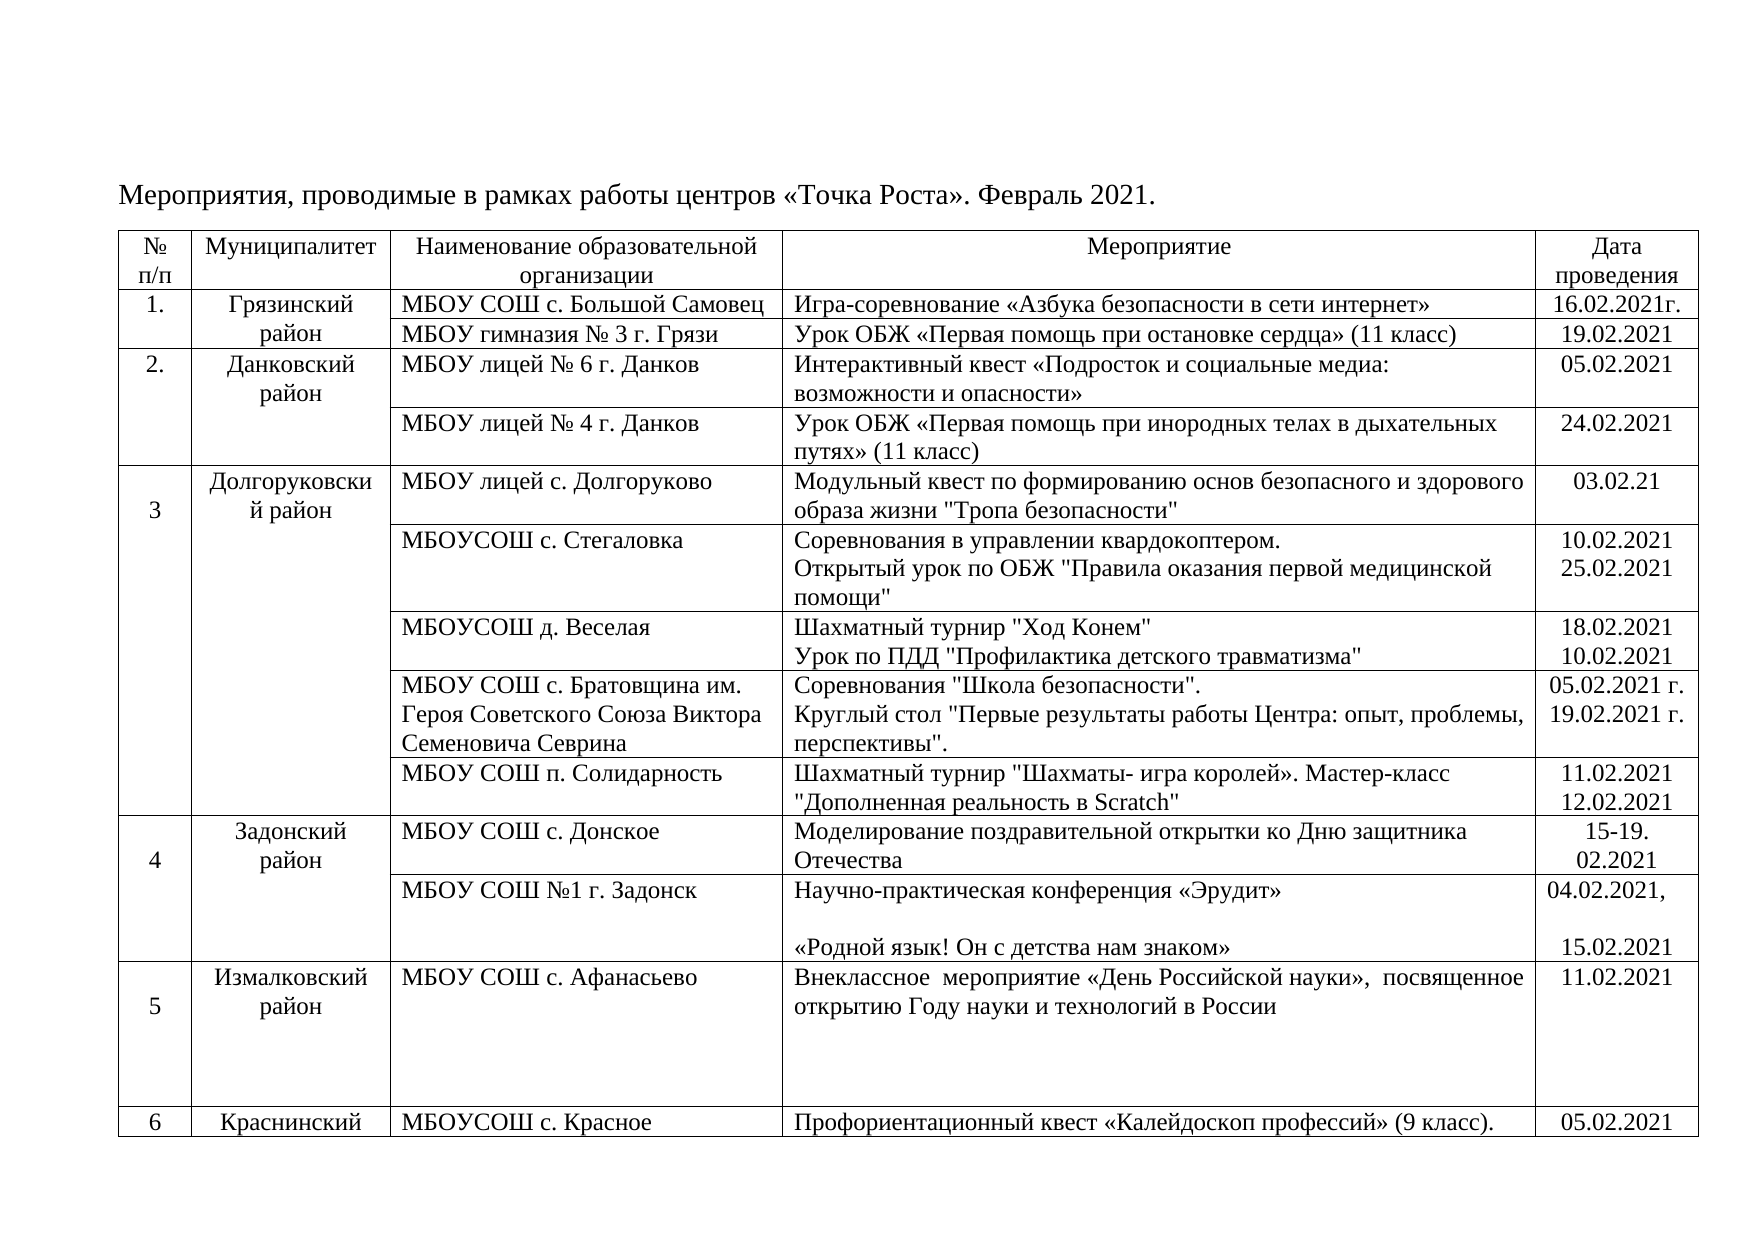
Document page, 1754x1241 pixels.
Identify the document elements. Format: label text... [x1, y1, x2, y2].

table_cell 24.02.2021 [1536, 408, 1698, 465]
table_cell Интерактивный квест «Подросток и социальные медиа: возможности и опасности» [783, 349, 1535, 407]
table_cell Шахматный турнир "Шахматы- игра королей». Мастер-класс "Дополненная реальность в Scratch" [783, 758, 1535, 815]
table_cell 05.02.2021 г. 19.02.2021 г. [1536, 671, 1698, 757]
table_cell МБОУСОШ д. Веселая [391, 612, 782, 669]
table_cell 1. [119, 290, 191, 348]
table_header № п/п [119, 231, 191, 288]
table_cell 15-19. 02.2021 [1536, 816, 1698, 874]
table_cell 11.02.2021 12.02.2021 [1536, 758, 1698, 815]
table_cell Модульный квест по формированию основ безопасного и здорового образа жизни "Тропа безопасности" [783, 466, 1535, 524]
table_cell 5 [119, 962, 191, 1106]
table_cell МБОУ лицей № 4 г. Данков [391, 408, 782, 465]
table_cell 3 [119, 466, 191, 815]
table_cell 03.02.21 [1536, 466, 1698, 524]
table_cell 6 [119, 1107, 191, 1136]
table_cell МБОУ СОШ п. Солидарность [391, 758, 782, 815]
table_cell 4 [119, 816, 191, 961]
table_cell МБОУ лицей с. Долгоруково [391, 466, 782, 524]
table_cell Соревнования в управлении квардокоптером. Открытый урок по ОБЖ "Правила оказания первой медицинской помощи" [783, 525, 1535, 611]
table_header Муниципалитет [192, 231, 390, 288]
table_cell Измалковский район [192, 962, 390, 1106]
table_cell 04.02.2021, 15.02.2021 [1536, 875, 1698, 961]
table_cell Данковский район [192, 349, 390, 465]
text Мероприятия, проводимые в рамках работы центров «Точка Роста». Февраль 2021. [118, 177, 1636, 211]
table_cell МБОУСОШ с. Стегаловка [391, 525, 782, 611]
table_cell МБОУ СОШ с. Большой Самовец [391, 290, 782, 318]
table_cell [1536, 1107, 1698, 1136]
table_cell МБОУ гимназия № 3 г. Грязи [391, 319, 782, 348]
table_cell МБОУ СОШ №1 г. Задонск [391, 875, 782, 961]
table_cell Моделирование поздравительной открытки ко Дню защитника Отечества [783, 816, 1535, 874]
table_cell МБОУ СОШ с. Братовщина им. Героя Советского Союза Виктора Семеновича Севрина [391, 671, 782, 757]
table_cell 05.02.2021 [1536, 349, 1698, 407]
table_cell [783, 1107, 1535, 1136]
table_cell Шахматный турнир "Ход Конем" Урок по ПДД "Профилактика детского травматизма" [783, 612, 1535, 669]
table_cell Долгоруковский район [192, 466, 390, 815]
table_cell МБОУ лицей № 6 г. Данков [391, 349, 782, 407]
table_header Мероприятие [783, 231, 1535, 288]
table_cell Научно-практическая конференция «Эрудит» «Родной язык! Он с детства нам знаком» [783, 875, 1535, 961]
table_cell 11.02.2021 [1536, 962, 1698, 1106]
table_cell Урок ОБЖ «Первая помощь при инородных телах в дыхательных путях» (11 класс) [783, 408, 1535, 465]
table_cell 16.02.2021г. [1536, 290, 1698, 318]
table_cell Игра-соревнование «Азбука безопасности в сети интернет» [783, 290, 1535, 318]
table_cell 18.02.2021 10.02.2021 [1536, 612, 1698, 669]
table_cell МБОУ СОШ с. Донское [391, 816, 782, 874]
table_cell Грязинский район [192, 290, 390, 348]
table_cell Внеклассное мероприятие «День Российской науки», посвященное открытию Году науки и технологий в России [783, 962, 1535, 1106]
table_cell Соревнования "Школа безопасности". Круглый стол "Первые результаты работы Центра: опыт, проблемы, перспективы". [783, 671, 1535, 757]
table_header Наименование образовательной организации [391, 231, 782, 288]
table_cell Задонский район [192, 816, 390, 961]
table_cell Краснинский район [192, 1107, 390, 1136]
table_cell 10.02.2021 25.02.2021 [1536, 525, 1698, 611]
table_cell МБОУ СОШ с. Афанасьево [391, 962, 782, 1106]
table_cell МБОУСОШ с. Красное [391, 1107, 782, 1136]
table_cell 19.02.2021 [1536, 319, 1698, 348]
table_cell 2. [119, 349, 191, 465]
table_cell Урок ОБЖ «Первая помощь при остановке сердца» (11 класс) [783, 319, 1535, 348]
table_header Дата проведения [1536, 231, 1698, 288]
